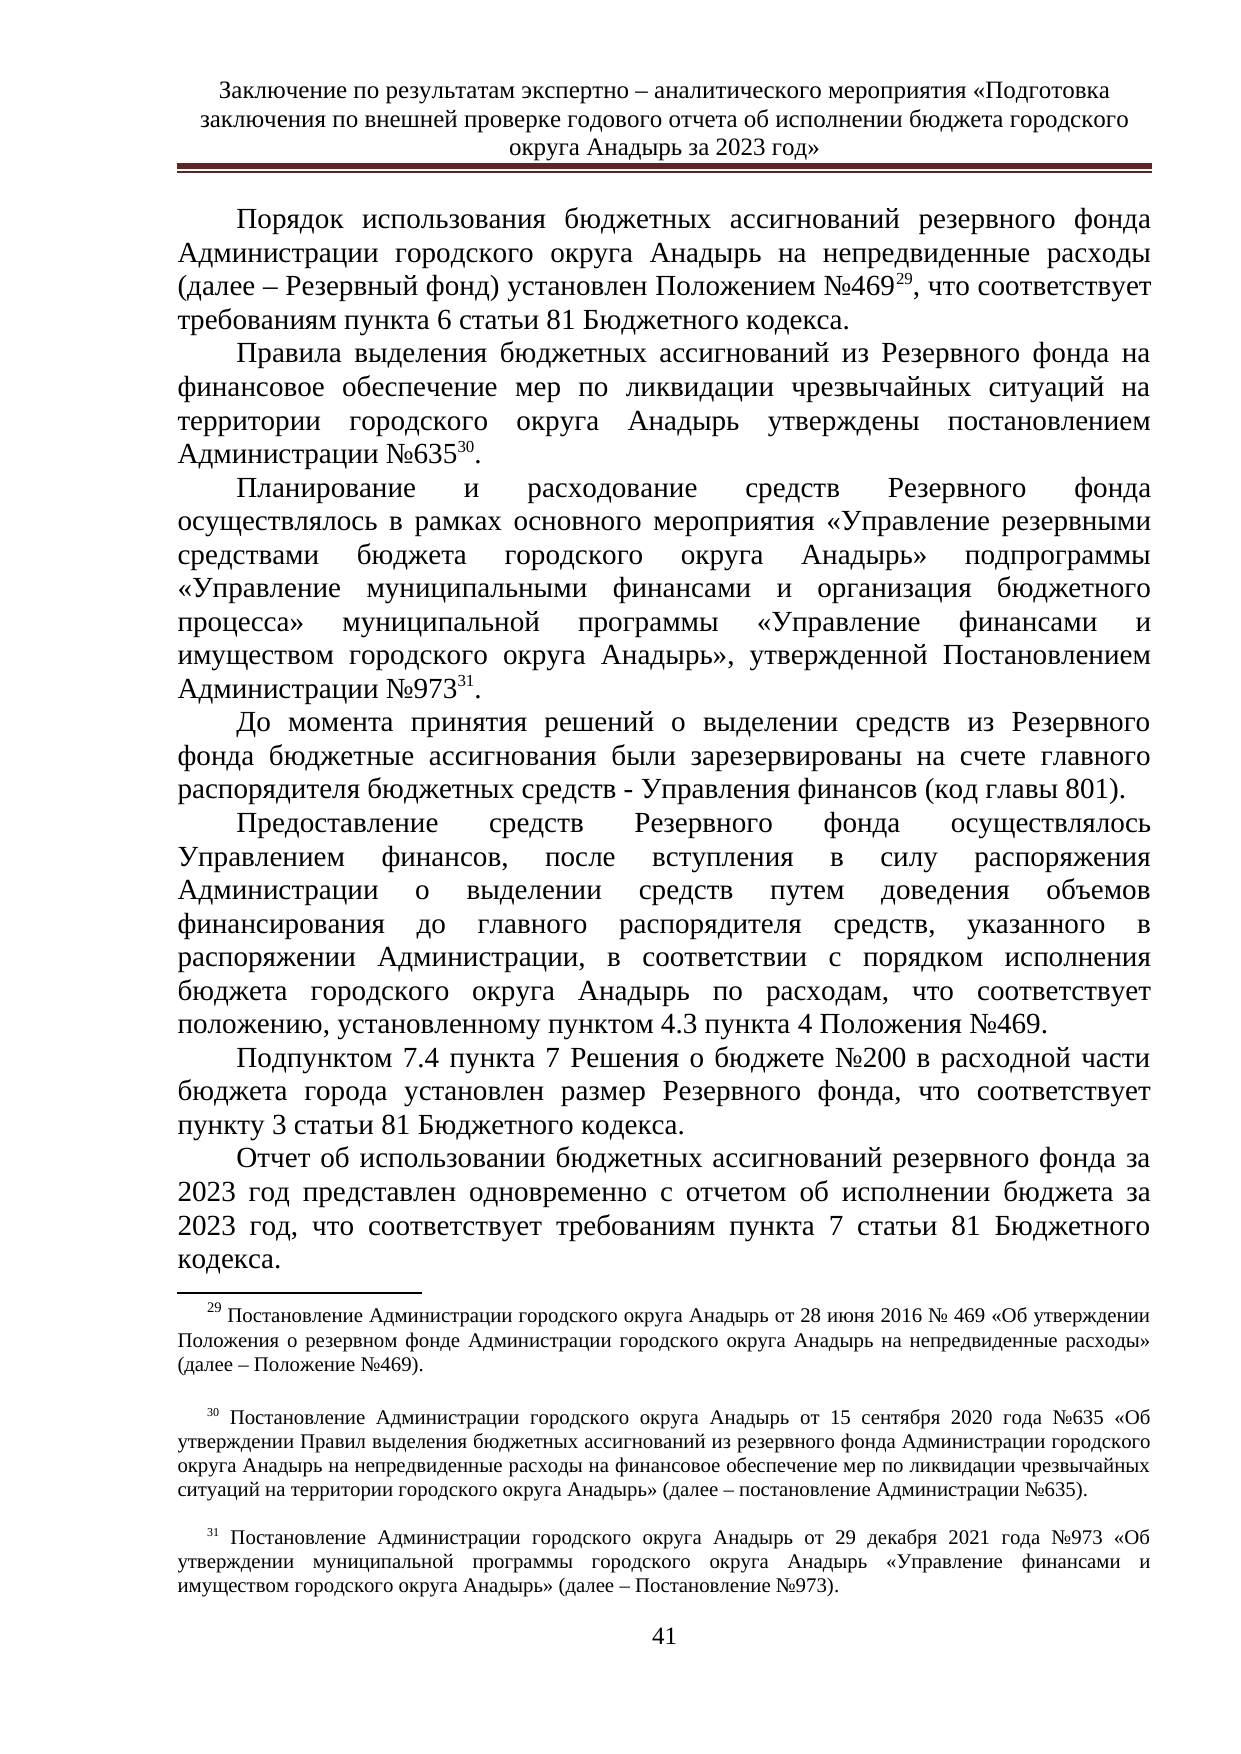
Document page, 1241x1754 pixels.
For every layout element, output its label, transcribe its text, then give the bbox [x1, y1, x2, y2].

text Правила выделения бюджетных ассигнований из Резервного фонда на финансовое обеспечение мер по ликвидации чрезвычайных ситуаций на территории городского округа Анадырь утверждены постановлением Администрации №635. [177, 336, 1152, 470]
text До момента принятия решений о выделении средств из Резервного фонда бюджетные ассигнования были зарезервированы на счете главного распорядителя бюджетных средств - Управления финансов (код главы 801). [177, 704, 1152, 805]
text Отчет об использовании бюджетных ассигнований резервного фонда за 2023 год представлен одновременно с отчетом об исполнении бюджета за 2023 год, что соответствует требованиям пункта 7 статьи 81 Бюджетного кодекса. [177, 1141, 1152, 1275]
text Планирование и расходование средств Резервного фонда осуществлялось в рамках основного мероприятия «Управление резервными средствами бюджета городского округа Анадырь» подпрограммы «Управление муниципальными финансами и организация бюджетного процесса» муниципальной программы «Управление финансами и имуществом городского округа Анадырь», утвержденной Постановлением Администрации №973. [177, 470, 1152, 704]
text Порядок использования бюджетных ассигнований резервного фонда Администрации городского округа Анадырь на непредвиденные расходы (далее – Резервный фонд) установлен Положением №469, что соответствует требованиям пункта 6 статьи 81 Бюджетного кодекса. [177, 201, 1152, 336]
text Подпунктом 7.4 пункта 7 Решения о бюджете №200 в расходной части бюджета города установлен размер Резервного фонда, что соответствует пункту 3 статьи 81 Бюджетного кодекса. [177, 1040, 1152, 1141]
text Предоставление средств Резервного фонда осуществлялось Управлением финансов, после вступления в силу распоряжения Администрации о выделении средств путем доведения объемов финансирования до главного распорядителя средств, указанного в распоряжении Администрации, в соответствии с порядком исполнения бюджета городского округа Анадырь по расходам, что соответствует положению, установленному пунктом 4.3 пункта 4 Положения №469. [177, 805, 1152, 1040]
